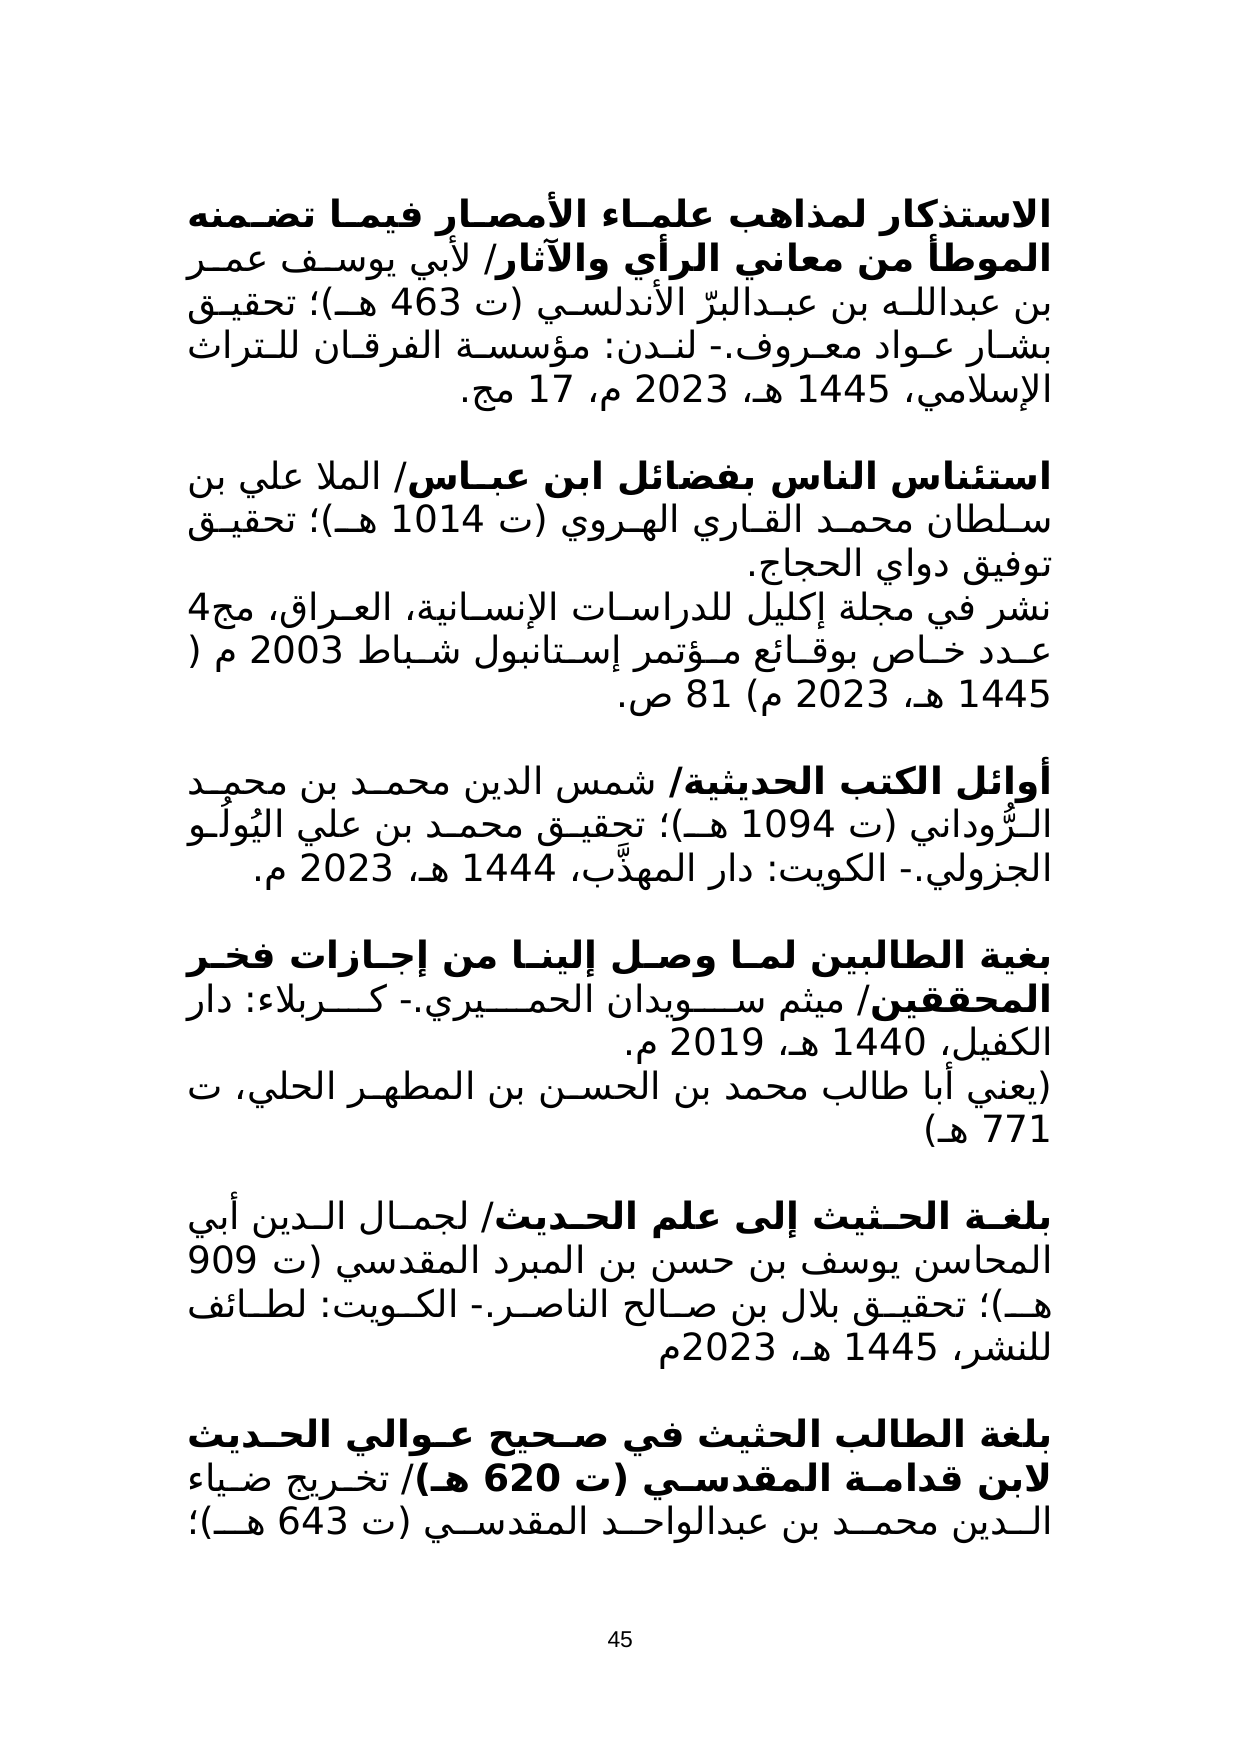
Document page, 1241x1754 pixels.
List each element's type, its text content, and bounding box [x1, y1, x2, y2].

text الاستذكار لمذاهب علماء الأمصار فيما تضمنه الموطأ من معاني الرأي والآثار/ لأبي يوسف عمر بن عبدالله بن عبدالبرّ الأندلسي (ت 463 هـ)؛ تحقيق بشار عواد معروف.- لندن: مؤسسة الفرقان للتراث الإسلامي، 1445 هـ، 2023 م، 17 مج. [187, 193, 1053, 411]
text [187, 1413, 1053, 1543]
text بلغة الحثيث إلى علم الحديث/ لجمال الدين أبي المحاسن يوسف بن حسن بن المبرد المقدسي (ت 909 هـ)؛ تحقيق بلال بن صالح الناصر.- الكويت: لطائف للنشر، 1445 هـ، 2023م [187, 1195, 1053, 1369]
text نشر في مجلة إكليل للدراسات الإنسانية، العراق، مج4 عدد خاص بوقائع مؤتمر إستانبول شباط 2003 م (1445 هـ، 2023 م) 81 ص. [187, 585, 1053, 716]
text استئناس الناس بفضائل ابن عباس/ الملا علي بن سلطان محمد القاري الهروي (ت 1014 هـ)؛ تحقيق توفيق دواي الحجاج. [187, 454, 1053, 585]
text بغية الطالبين لما وصل إلينا من إجازات فخر المحققين/ ميثم سويدان الحميري.- كربلاء: دار الكفيل، 1440 هـ، 2019 م. [187, 933, 1053, 1064]
text (يعني أبا طالب محمد بن الحسن بن المطهر الحلي، ت 771 هـ) [187, 1064, 1053, 1152]
text أوائل الكتب الحديثية/ شمس الدين محمد بن محمد الرُّوداني (ت 1094 هـ)؛ تحقيق محمد بن علي اليُولُو الجزولي.- الكويت: دار المهذَّب، 1444 هـ، 2023 م. [187, 759, 1053, 890]
